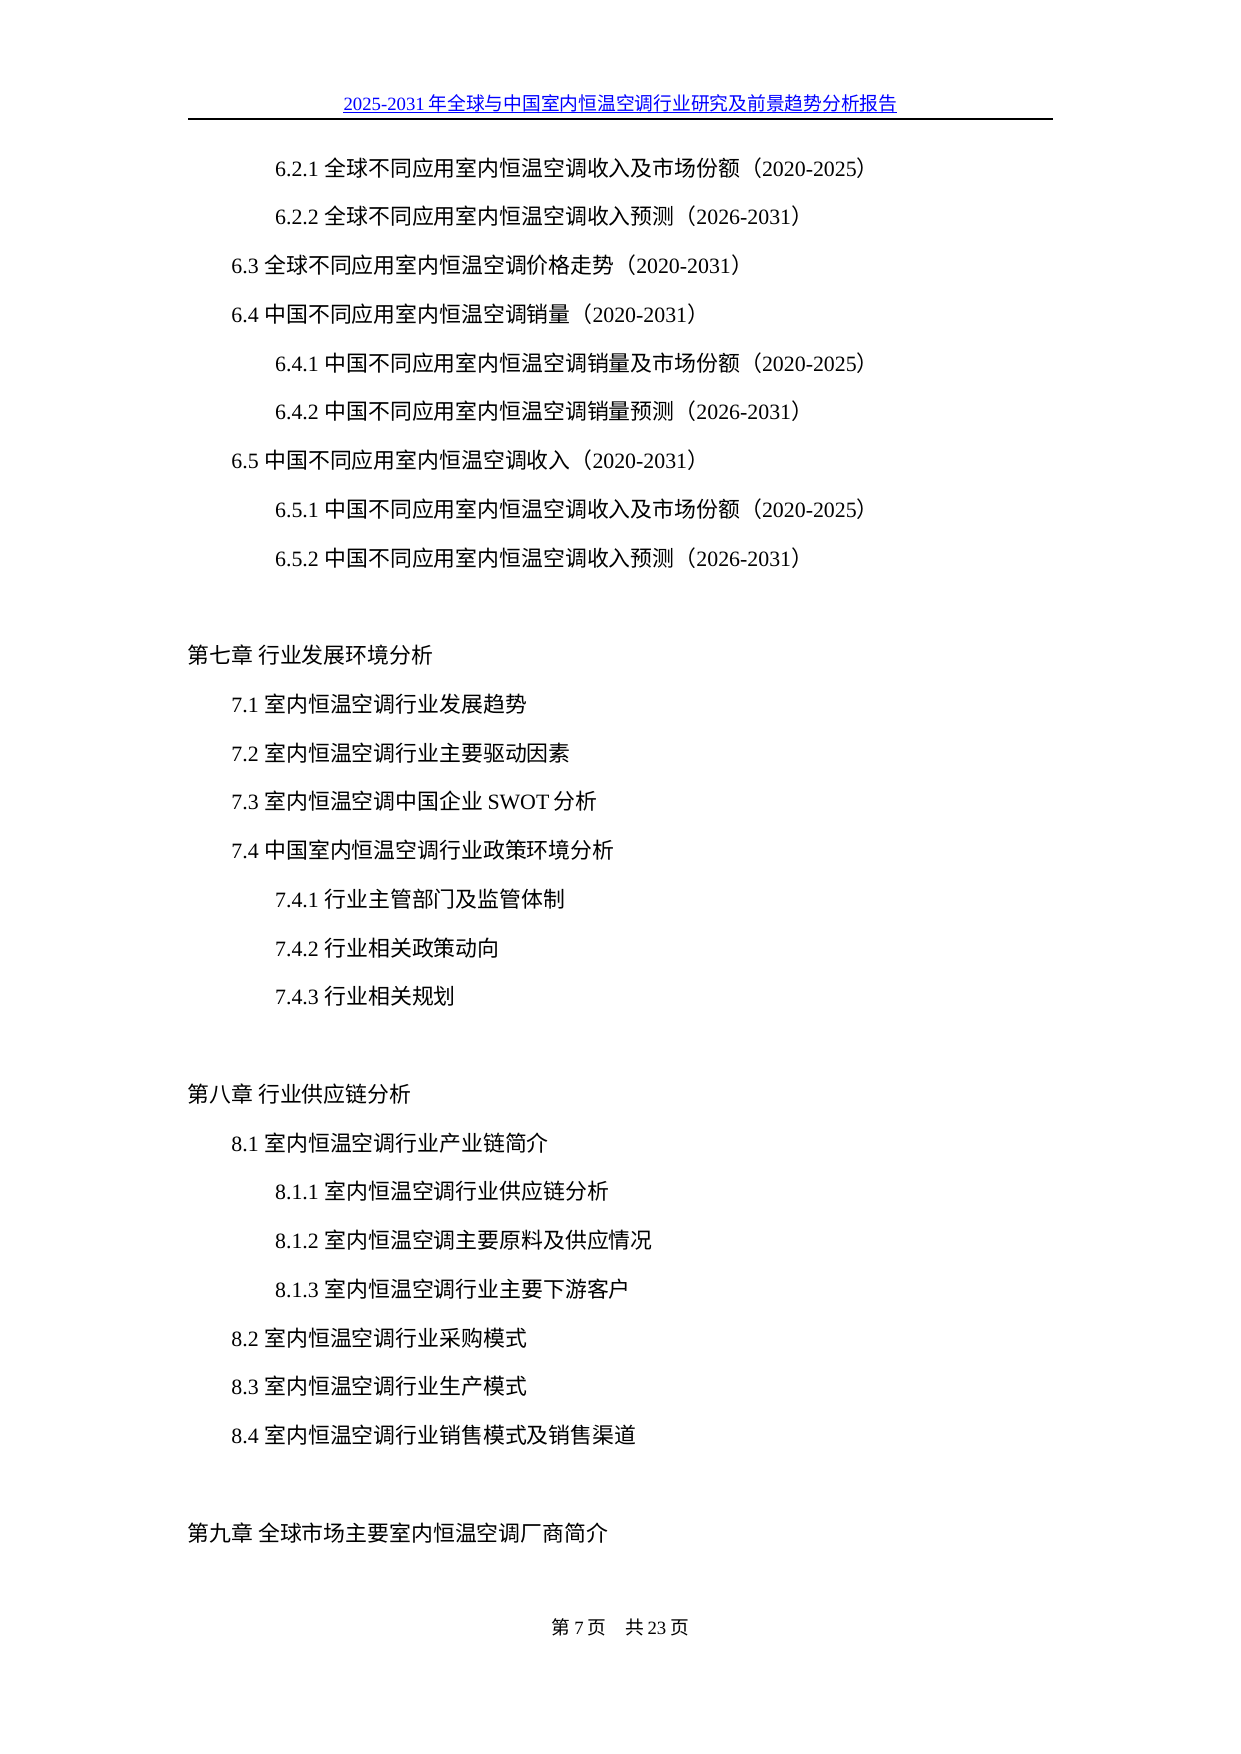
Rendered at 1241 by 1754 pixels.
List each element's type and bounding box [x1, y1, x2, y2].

text [187, 150, 1053, 1548]
